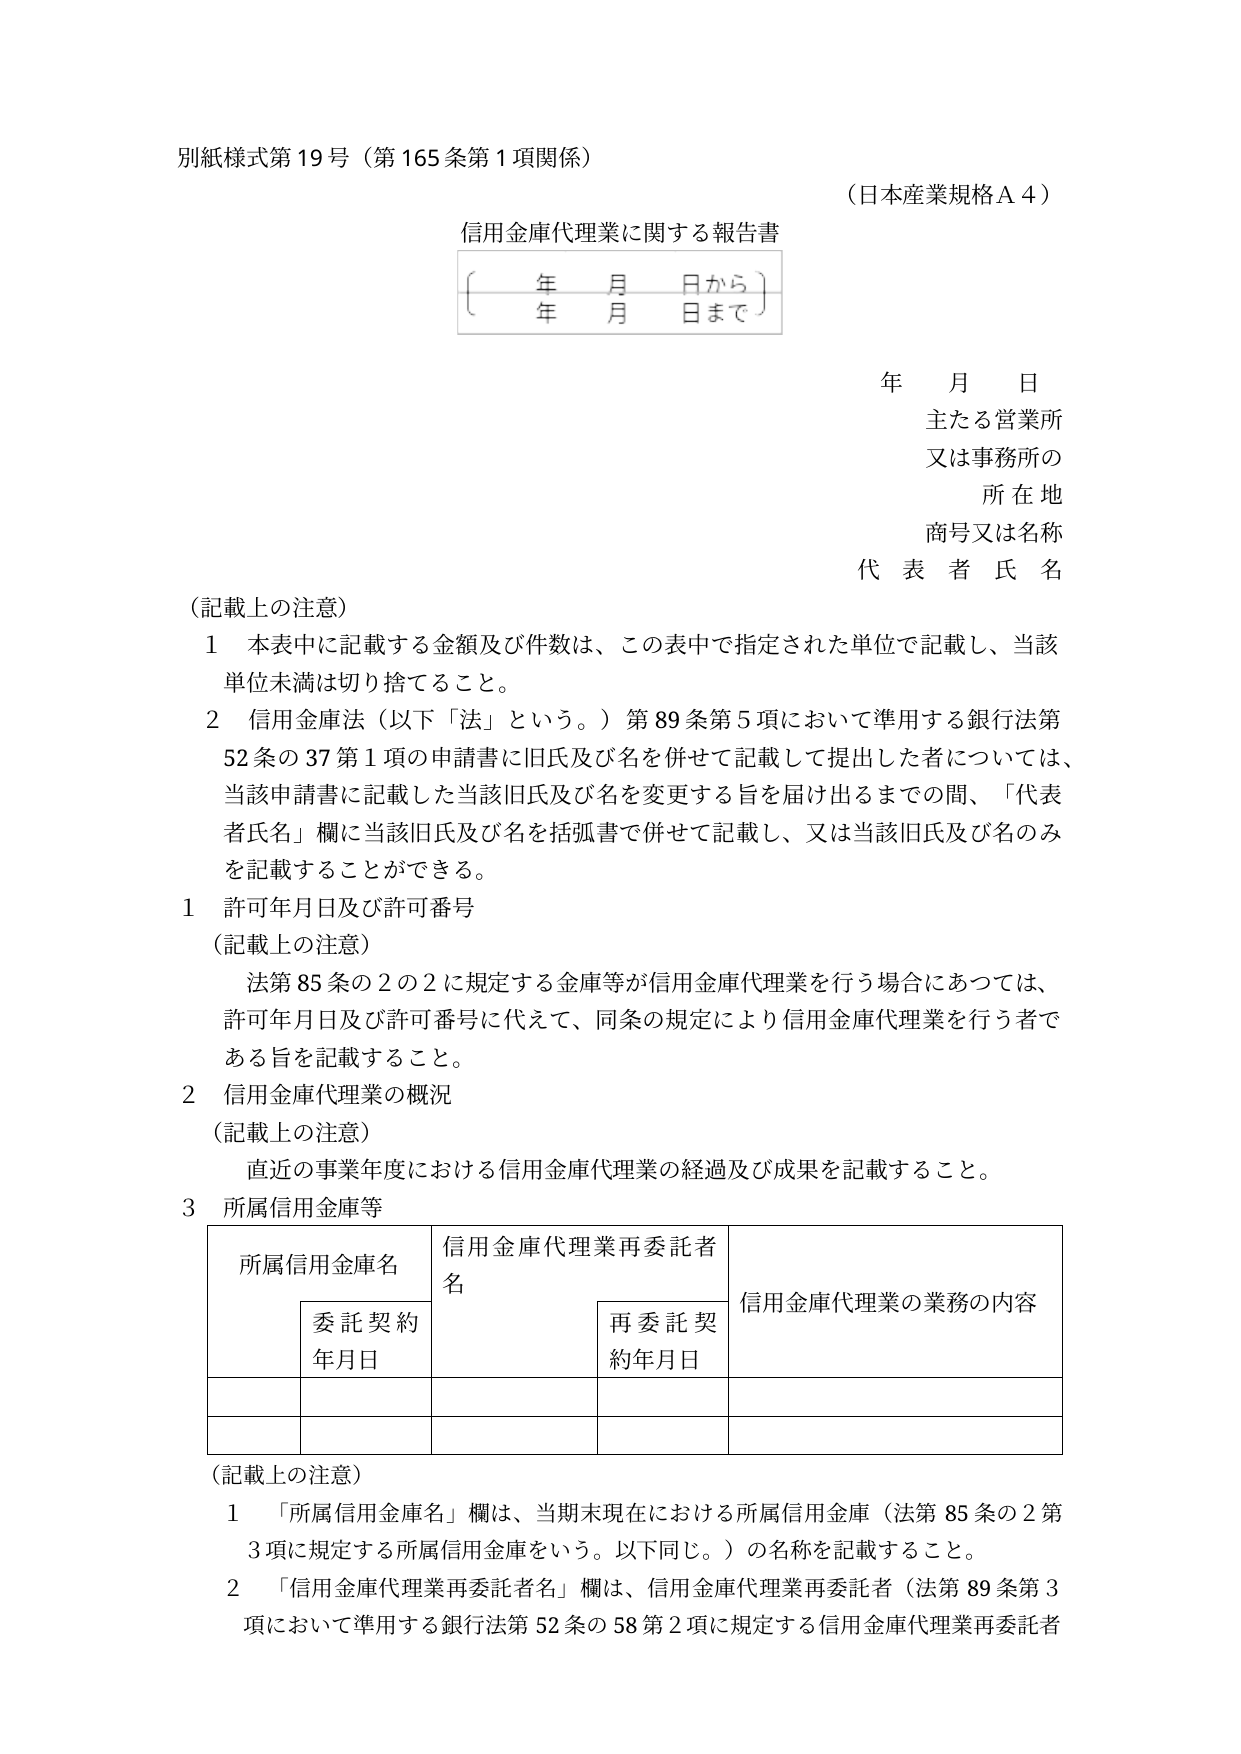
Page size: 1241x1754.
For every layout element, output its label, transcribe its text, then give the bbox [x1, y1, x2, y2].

table_header 信用金庫代理業再委託者名 [432, 1226, 728, 1301]
text 又は事務所の [177, 438, 1063, 475]
text 商号又は名称 [177, 513, 1063, 550]
text １ 許可年月日及び許可番号 [177, 888, 1063, 925]
table_cell [208, 1417, 300, 1454]
table_cell [301, 1417, 431, 1454]
text 信用金庫代理業に関する報告書 [177, 213, 1063, 250]
text （記載上の注意） [177, 1455, 1063, 1493]
table_cell [729, 1378, 1062, 1416]
text ２ 信用金庫法（以下「法」という。）第89条第５項において準用する銀行法第52条の37第１項の申請書に旧氏及び名を併せて記載して提出した者については、当該申請書に記載した当該旧氏及び名を変更する旨を届け出るまでの間、「代表者氏名」欄に当該旧氏及び名を括弧書で併せて記載し、又は当該旧氏及び名のみを記載することができる。 [177, 700, 1063, 888]
text （日本産業規格Ａ４） [177, 175, 1063, 213]
table_cell 再委託契約年月日 [598, 1302, 728, 1377]
text 代 表 者 氏 名 [177, 550, 1063, 588]
text 所 在 地 [177, 475, 1063, 513]
table_cell [208, 1378, 300, 1416]
table_header 所属信用金庫名 [208, 1226, 431, 1301]
table_cell [432, 1378, 597, 1416]
table_cell [729, 1417, 1062, 1454]
text １ 本表中に記載する金額及び件数は、この表中で指定された単位で記載し、当該単位未満は切り捨てること。 [177, 625, 1063, 700]
text （記載上の注意） [177, 588, 1063, 625]
text 年 月 日 [177, 363, 1040, 400]
table_cell [432, 1417, 597, 1454]
text ３ 所属信用金庫等 [177, 1188, 1063, 1225]
text 直近の事業年度における信用金庫代理業の経過及び成果を記載すること。 [177, 1150, 1063, 1188]
text 別紙様式第19号（第165条第1項関係） [177, 138, 1063, 175]
text 法第85条の２の２に規定する金庫等が信用金庫代理業を行う場合にあつては、許可年月日及び許可番号に代えて、同条の規定により信用金庫代理業を行う者である旨を記載すること。 [177, 963, 1063, 1075]
table_cell [432, 1301, 597, 1377]
text １ 「所属信用金庫名」欄は、当期末現在における所属信用金庫（法第85条の２第３項に規定する所属信用金庫をいう。以下同じ。）の名称を記載すること。 [177, 1493, 1063, 1568]
text ２ 信用金庫代理業の概況 [177, 1075, 1063, 1113]
text （記載上の注意） [177, 925, 1063, 963]
table_cell [598, 1417, 728, 1454]
table_cell 委託契約年月日 [301, 1302, 431, 1377]
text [177, 1568, 1063, 1643]
table_cell [301, 1378, 431, 1416]
text 主たる営業所 [177, 400, 1063, 438]
table_header 信用金庫代理業の業務の内容 [729, 1226, 1062, 1377]
table_cell [208, 1301, 300, 1377]
text （記載上の注意） [177, 1113, 1063, 1150]
table_cell [598, 1378, 728, 1416]
